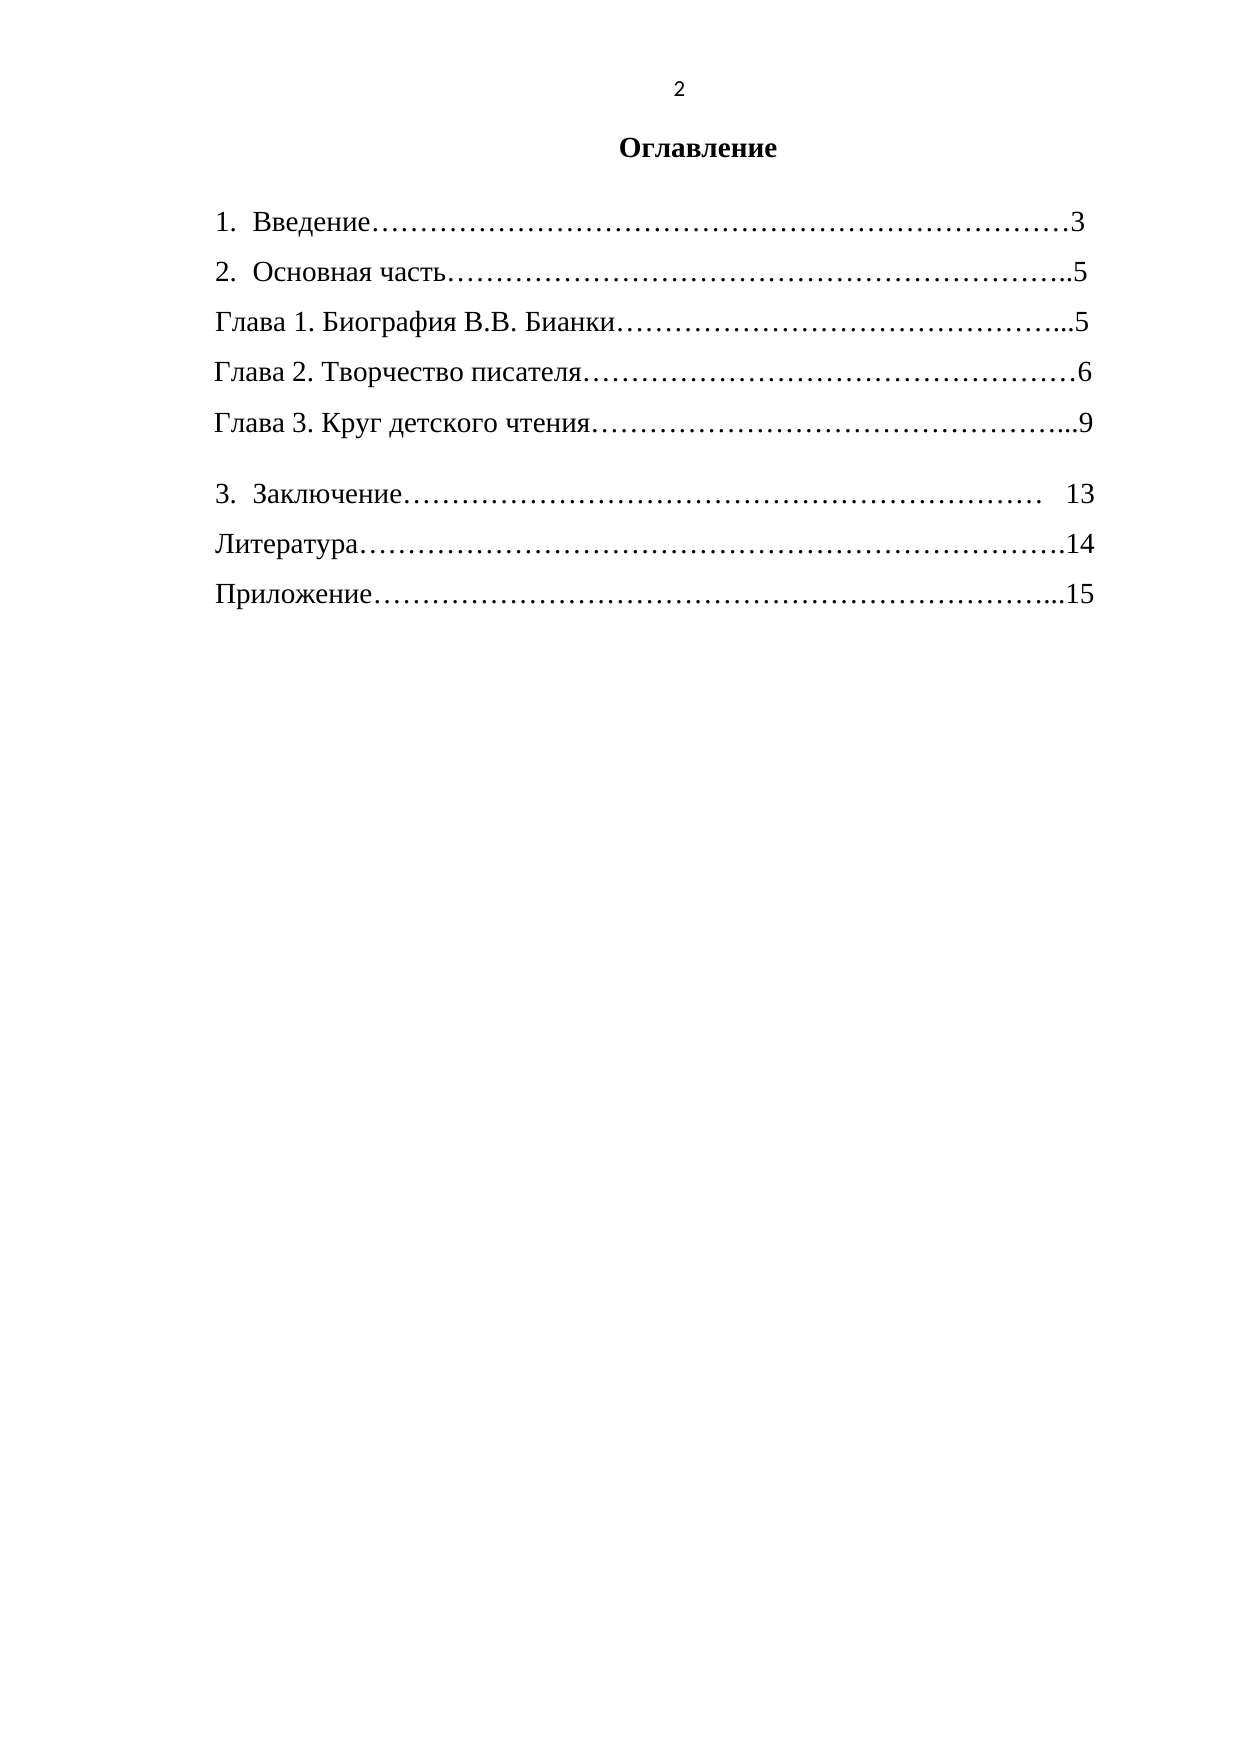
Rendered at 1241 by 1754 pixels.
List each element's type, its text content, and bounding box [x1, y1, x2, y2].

list Заключение………………………………………………………… 13 [215, 476, 1181, 509]
list Введение………………………………………………………………3 [215, 204, 1181, 237]
text Оглавление [177, 130, 1181, 163]
text Глава 2. Творчество писателя……………………………………………6 [177, 354, 1181, 388]
text Глава 3. Круг детского чтения…………………………………………...9 [177, 405, 1181, 438]
text Глава 1. Биография В.В. Бианки………………………………………...5 [215, 304, 1181, 338]
text Приложение……………………………………………………………...15 [215, 577, 1181, 610]
text Литература……………………………………………………………….14 [215, 526, 1181, 560]
list Основная часть………………………………………………………..5 [215, 254, 1181, 287]
